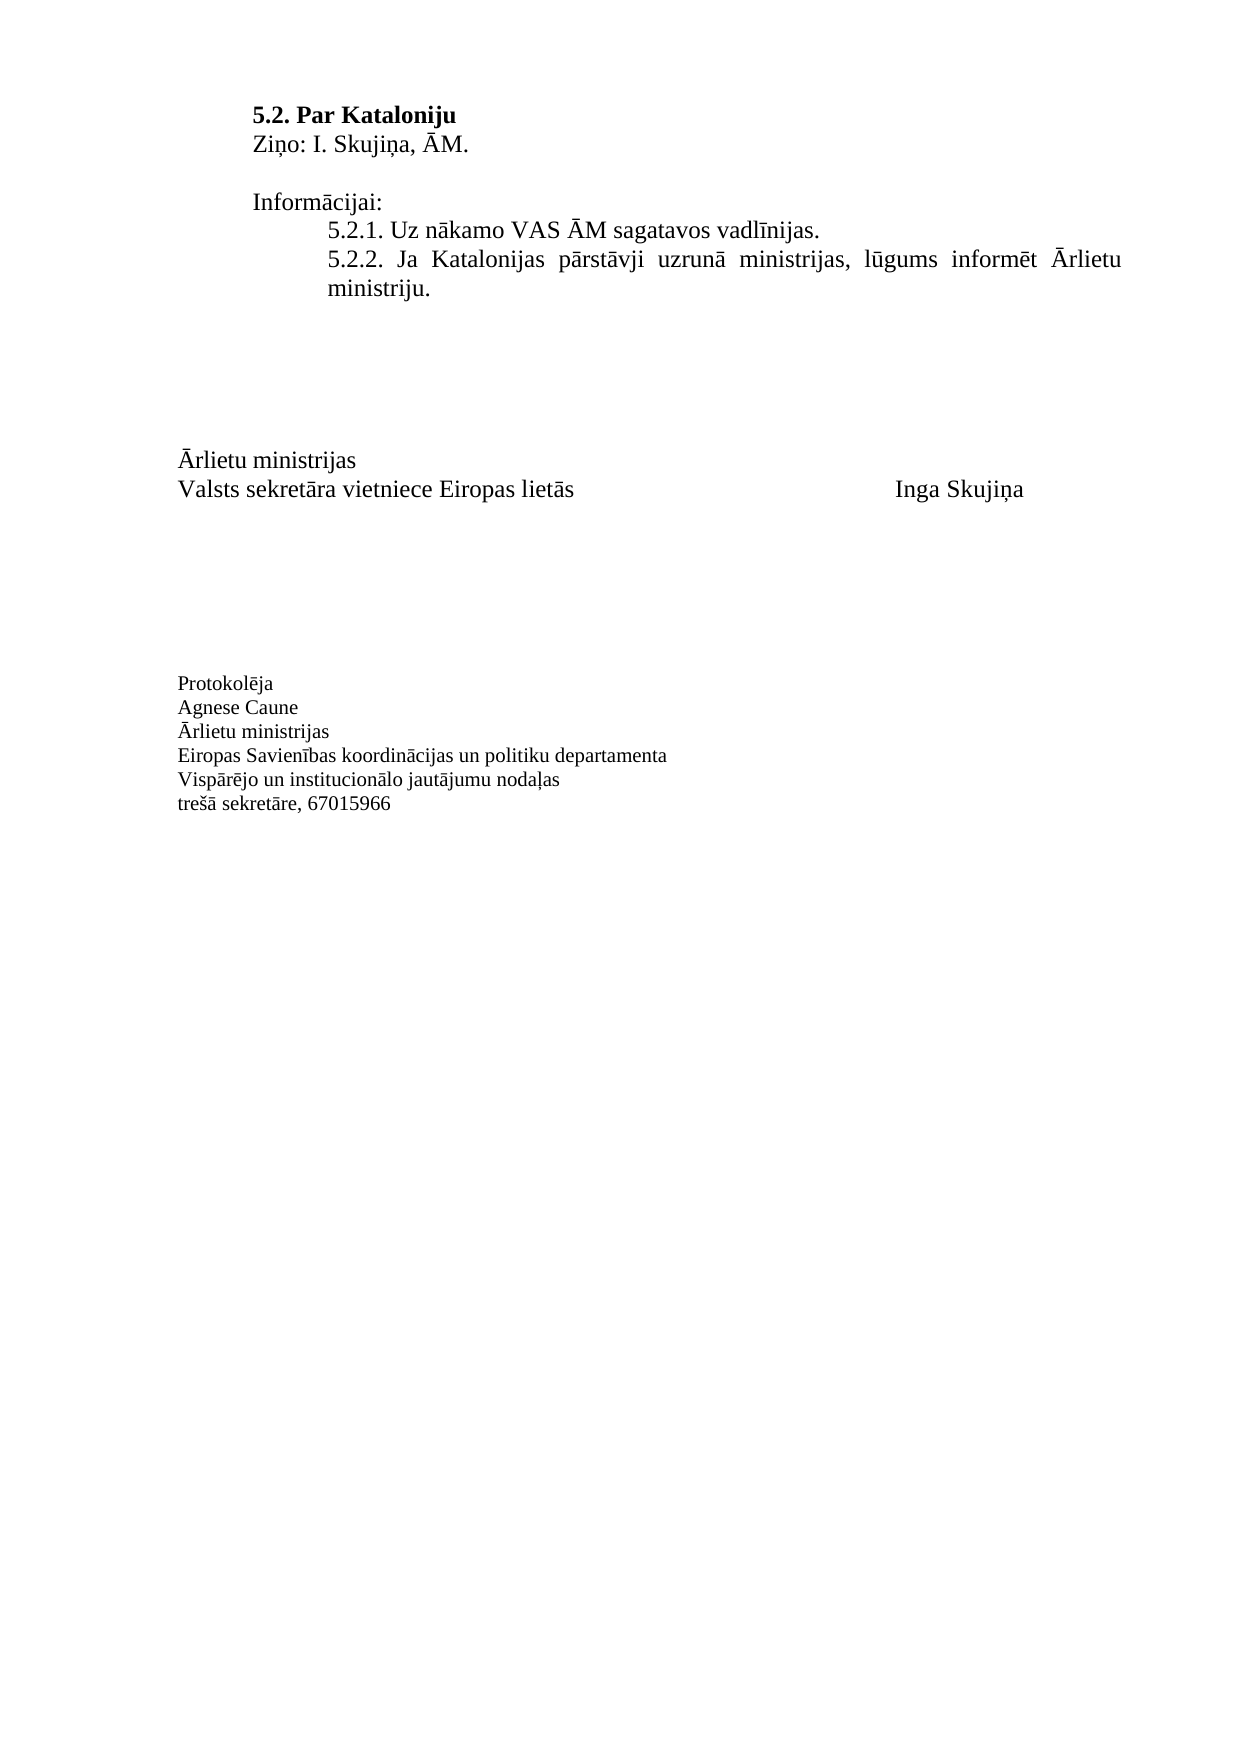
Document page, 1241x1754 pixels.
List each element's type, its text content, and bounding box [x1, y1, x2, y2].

text Ziņo: I. Skujiņa, ĀM. [177, 129, 1122, 158]
text 5.2. Par Kataloniju [177, 100, 1122, 129]
text Ārlietu ministrijas [177, 445, 1122, 474]
text 5.2.1. Uz nākamo VAS ĀM sagatavos vadlīnijas. [327, 215, 1122, 244]
text trešā sekretāre, 67015966 [177, 791, 1122, 815]
text Informācijai: [177, 187, 1122, 215]
text Agnese Caune [177, 695, 1122, 719]
text Valsts sekretāra vietniece Eiropas lietās Inga Skujiņa [177, 474, 1122, 503]
text Vispārējo un institucionālo jautājumu nodaļas [177, 767, 1122, 791]
text 5.2.2. Ja Katalonijas pārstāvji uzrunā ministrijas, lūgums informēt Ārlietu ministriju. [327, 244, 1122, 302]
text Eiropas Savienības koordinācijas un politiku departamenta [177, 743, 1122, 767]
text Protokolēja [177, 671, 1122, 695]
text Ārlietu ministrijas [177, 719, 1122, 743]
